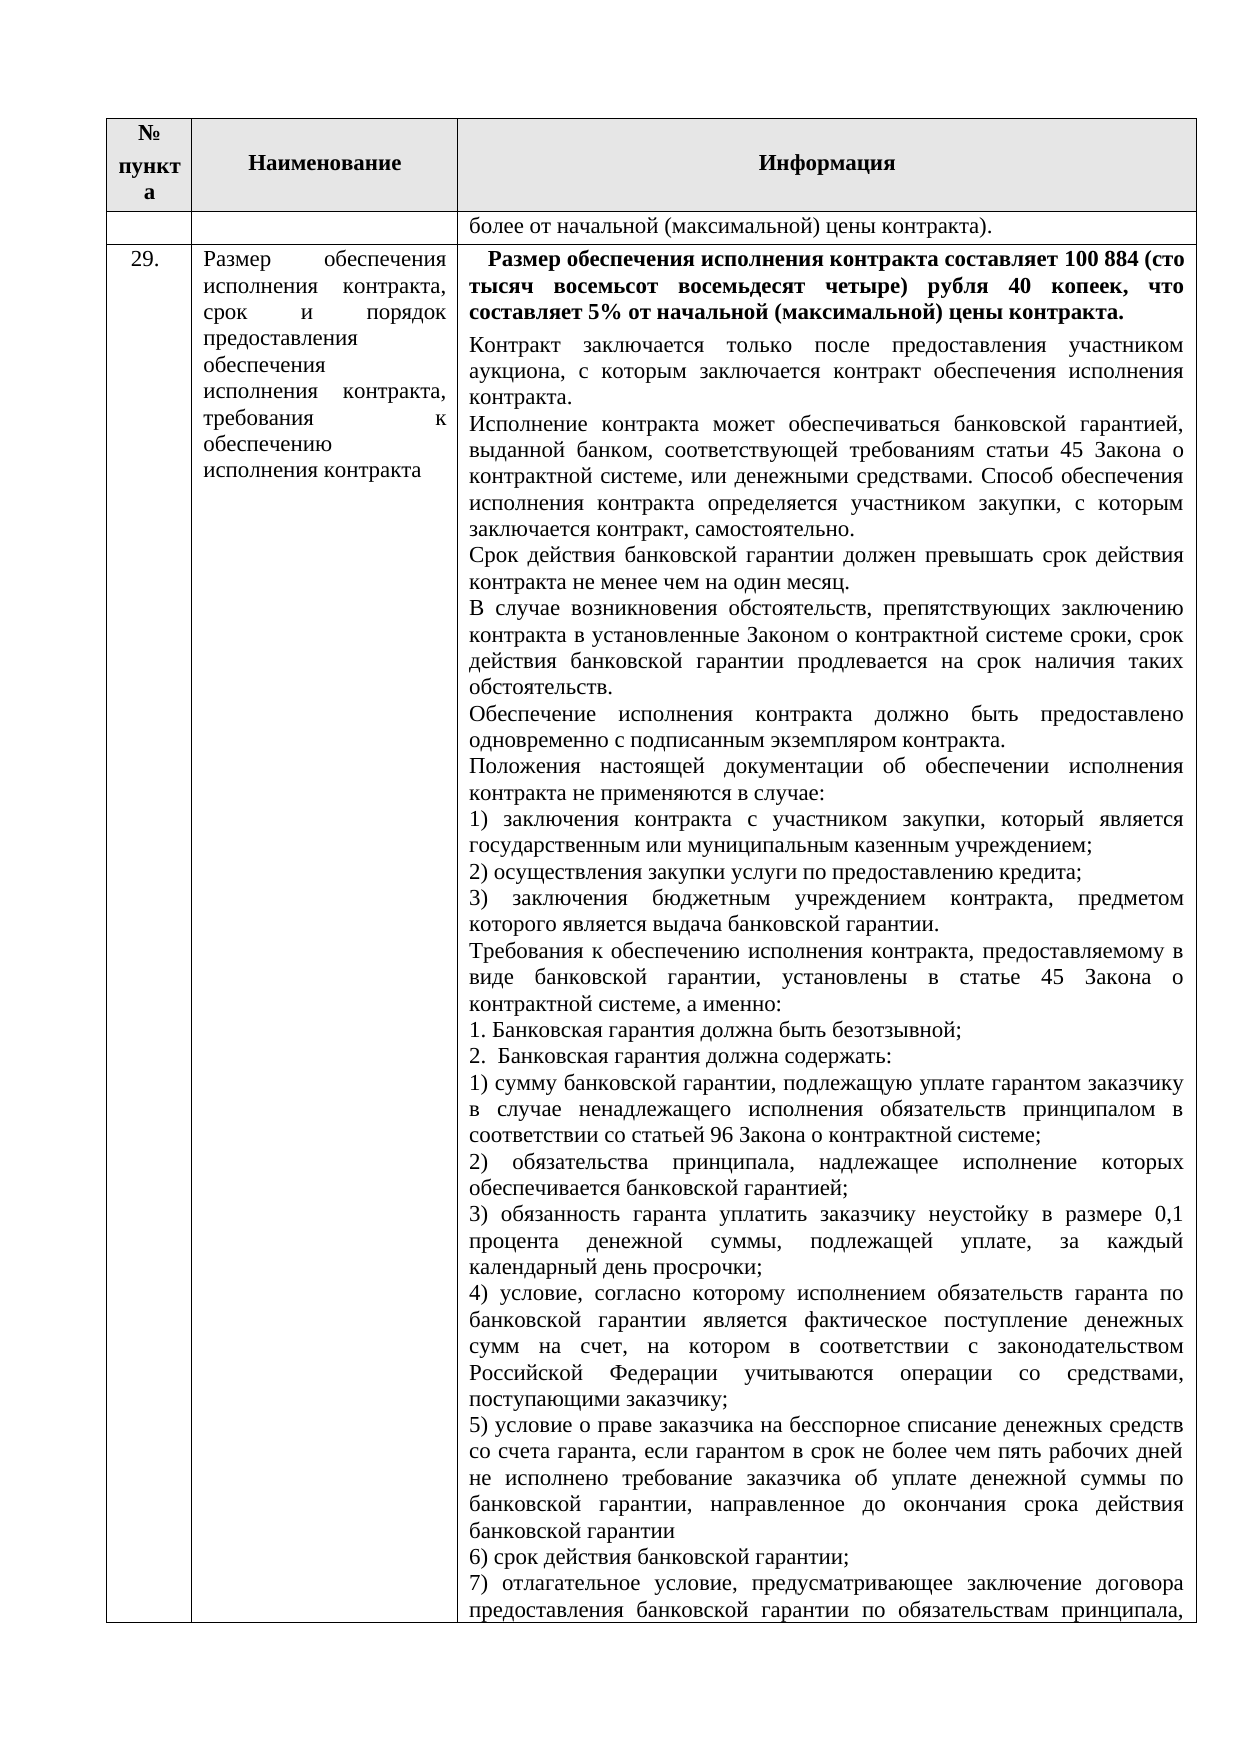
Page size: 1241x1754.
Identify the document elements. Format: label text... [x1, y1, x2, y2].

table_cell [192, 245, 457, 1622]
table_cell [107, 245, 191, 1622]
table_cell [458, 245, 1196, 1622]
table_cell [192, 212, 457, 244]
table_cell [458, 212, 1196, 244]
table_cell [107, 212, 191, 244]
table_header Наименование [192, 119, 457, 211]
table_header Информация [458, 119, 1196, 211]
table_header № пункта [107, 119, 191, 211]
